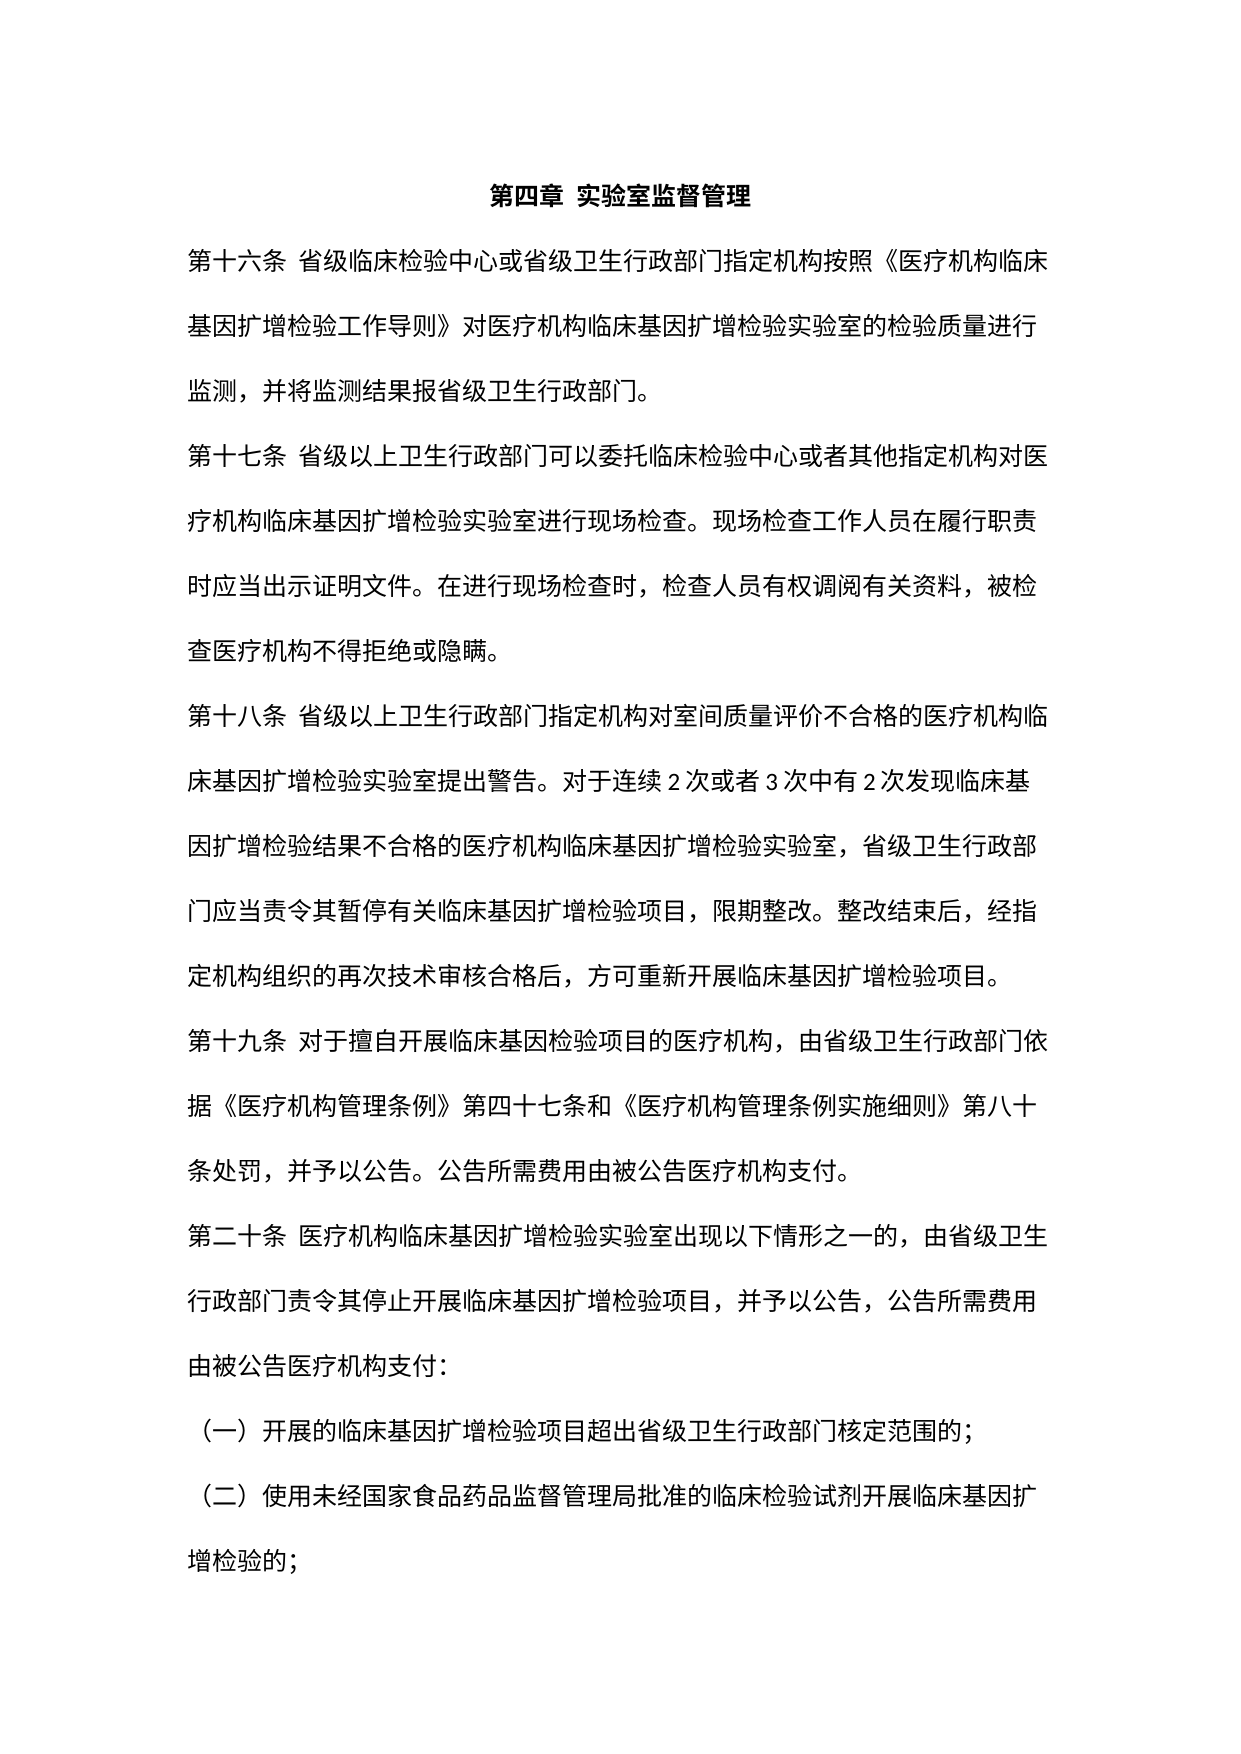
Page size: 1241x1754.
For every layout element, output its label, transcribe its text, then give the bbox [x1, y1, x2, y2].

text 第二十条 医疗机构临床基因扩增检验实验室出现以下情形之一的，由省级卫生行政部门责令其停止开展临床基因扩增检验项目，并予以公告，公告所需费用由被公告医疗机构支付： [187, 1202, 1053, 1397]
text （一）开展的临床基因扩增检验项目超出省级卫生行政部门核定范围的； [187, 1397, 1053, 1462]
text 第十八条 省级以上卫生行政部门指定机构对室间质量评价不合格的医疗机构临床基因扩增检验实验室提出警告。对于连续2次或者3次中有2次发现临床基因扩增检验结果不合格的医疗机构临床基因扩增检验实验室，省级卫生行政部门应当责令其暂停有关临床基因扩增检验项目，限期整改。整改结束后，经指定机构组织的再次技术审核合格后，方可重新开展临床基因扩增检验项目。 [187, 682, 1053, 1007]
text （二）使用未经国家食品药品监督管理局批准的临床检验试剂开展临床基因扩增检验的； [187, 1462, 1053, 1592]
text 第十六条 省级临床检验中心或省级卫生行政部门指定机构按照《医疗机构临床基因扩增检验工作导则》对医疗机构临床基因扩增检验实验室的检验质量进行监测，并将监测结果报省级卫生行政部门。 [187, 227, 1053, 422]
text 第十七条 省级以上卫生行政部门可以委托临床检验中心或者其他指定机构对医疗机构临床基因扩增检验实验室进行现场检查。现场检查工作人员在履行职责时应当出示证明文件。在进行现场检查时，检查人员有权调阅有关资料，被检查医疗机构不得拒绝或隐瞒。 [187, 422, 1053, 682]
text 第四章 实验室监督管理 [187, 162, 1053, 227]
text 第十九条 对于擅自开展临床基因检验项目的医疗机构，由省级卫生行政部门依据《医疗机构管理条例》第四十七条和《医疗机构管理条例实施细则》第八十条处罚，并予以公告。公告所需费用由被公告医疗机构支付。 [187, 1007, 1053, 1202]
